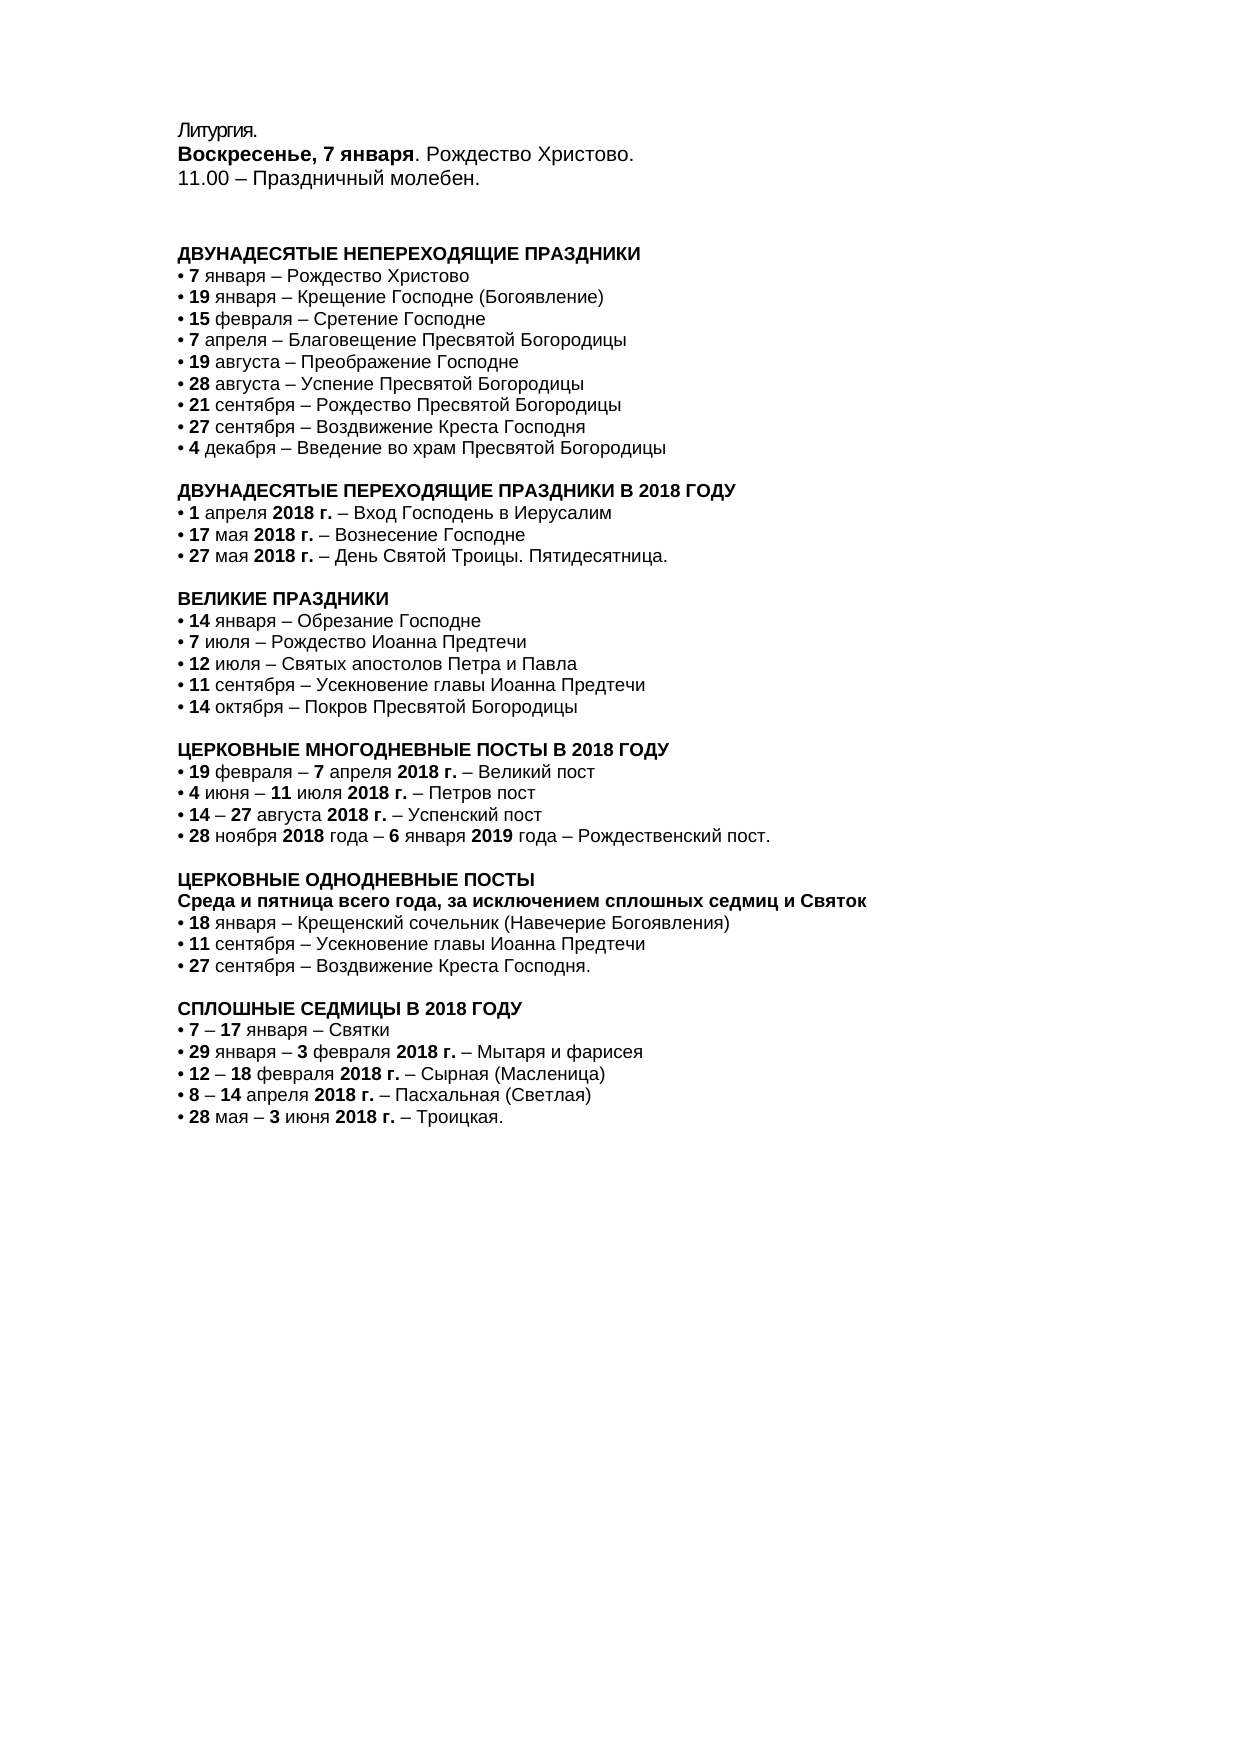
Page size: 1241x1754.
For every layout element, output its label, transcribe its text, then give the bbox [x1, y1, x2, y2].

text • 14 января – Обрезание Господне [177, 609, 1152, 631]
text • 14 октября – Покров Пресвятой Богородицы [177, 696, 1152, 717]
text Сплошные седмицы в 2018 году [177, 998, 1152, 1019]
text • 28 августа – Успение Пресвятой Богородицы [177, 372, 1152, 394]
text Двунадесятые непереходящие праздники [177, 243, 1152, 264]
text • 7 января – Рождество Христово [177, 264, 1152, 286]
text • 29 января – 3 февраля 2018 г. – Мытаря и фарисея [177, 1041, 1152, 1062]
text • 27 сентября – Воздвижение Креста Господня. [177, 954, 1152, 976]
text Великие праздники [177, 588, 1152, 609]
text Церковные однодневные посты [177, 868, 1152, 890]
text • 14 – 27 августа 2018 г. – Успенский пост [177, 804, 1152, 825]
text • 11 сентября – Усекновение главы Иоанна Предтечи [177, 933, 1152, 954]
text • 8 – 14 апреля 2018 г. – Пасхальная (Светлая) [177, 1084, 1152, 1106]
text • 19 февраля – 7 апреля 2018 г. – Великий пост [177, 761, 1152, 782]
text • 7 – 17 января – Святки [177, 1019, 1152, 1041]
text • 17 мая 2018 г. – Вознесение Господне [177, 523, 1152, 545]
text Литургия. [177, 118, 1152, 142]
text • 11 сентября – Усекновение главы Иоанна Предтечи [177, 674, 1152, 696]
text • 19 августа – Преображение Господне [177, 351, 1152, 372]
text Двунадесятые переходящие праздники в 2018 году [177, 480, 1152, 502]
text • 4 июня – 11 июля 2018 г. – Петров пост [177, 782, 1152, 804]
text • 15 февраля – Сретение Господне [177, 308, 1152, 329]
text • 27 мая 2018 г. – День Святой Троицы. Пятидесятница. [177, 545, 1152, 566]
text • 12 – 18 февраля 2018 г. – Сырная (Масленица) [177, 1062, 1152, 1084]
text Церковные многодневные посты в 2018 году [177, 739, 1152, 761]
text • 19 января – Крещение Господне (Богоявление) [177, 286, 1152, 308]
text среда и пятница всего года, за исключением сплошных седмиц и Святок [177, 890, 1152, 911]
text • 1 апреля 2018 г. – Вход Господень в Иерусалим [177, 502, 1152, 523]
text Воскресенье, 7 января. Рождество Христово. [177, 142, 1152, 166]
text • 21 сентября – Рождество Пресвятой Богородицы [177, 394, 1152, 416]
text • 27 сентября – Воздвижение Креста Господня [177, 416, 1152, 437]
text • 28 мая – 3 июня 2018 г. – Троицкая. [177, 1106, 1152, 1127]
text 11.00 – Праздничный молебен. [177, 166, 1152, 190]
text • 7 июля – Рождество Иоанна Предтечи [177, 631, 1152, 653]
text • 28 ноября 2018 года – 6 января 2019 года – Рождественский пост. [177, 825, 1152, 847]
text • 4 декабря – Введение во храм Пресвятой Богородицы [177, 437, 1152, 459]
text • 18 января – Крещенский сочельник (Навечерие Богоявления) [177, 911, 1152, 933]
text • 12 июля – Святых апостолов Петра и Павла [177, 653, 1152, 674]
text • 7 апреля – Благовещение Пресвятой Богородицы [177, 329, 1152, 351]
